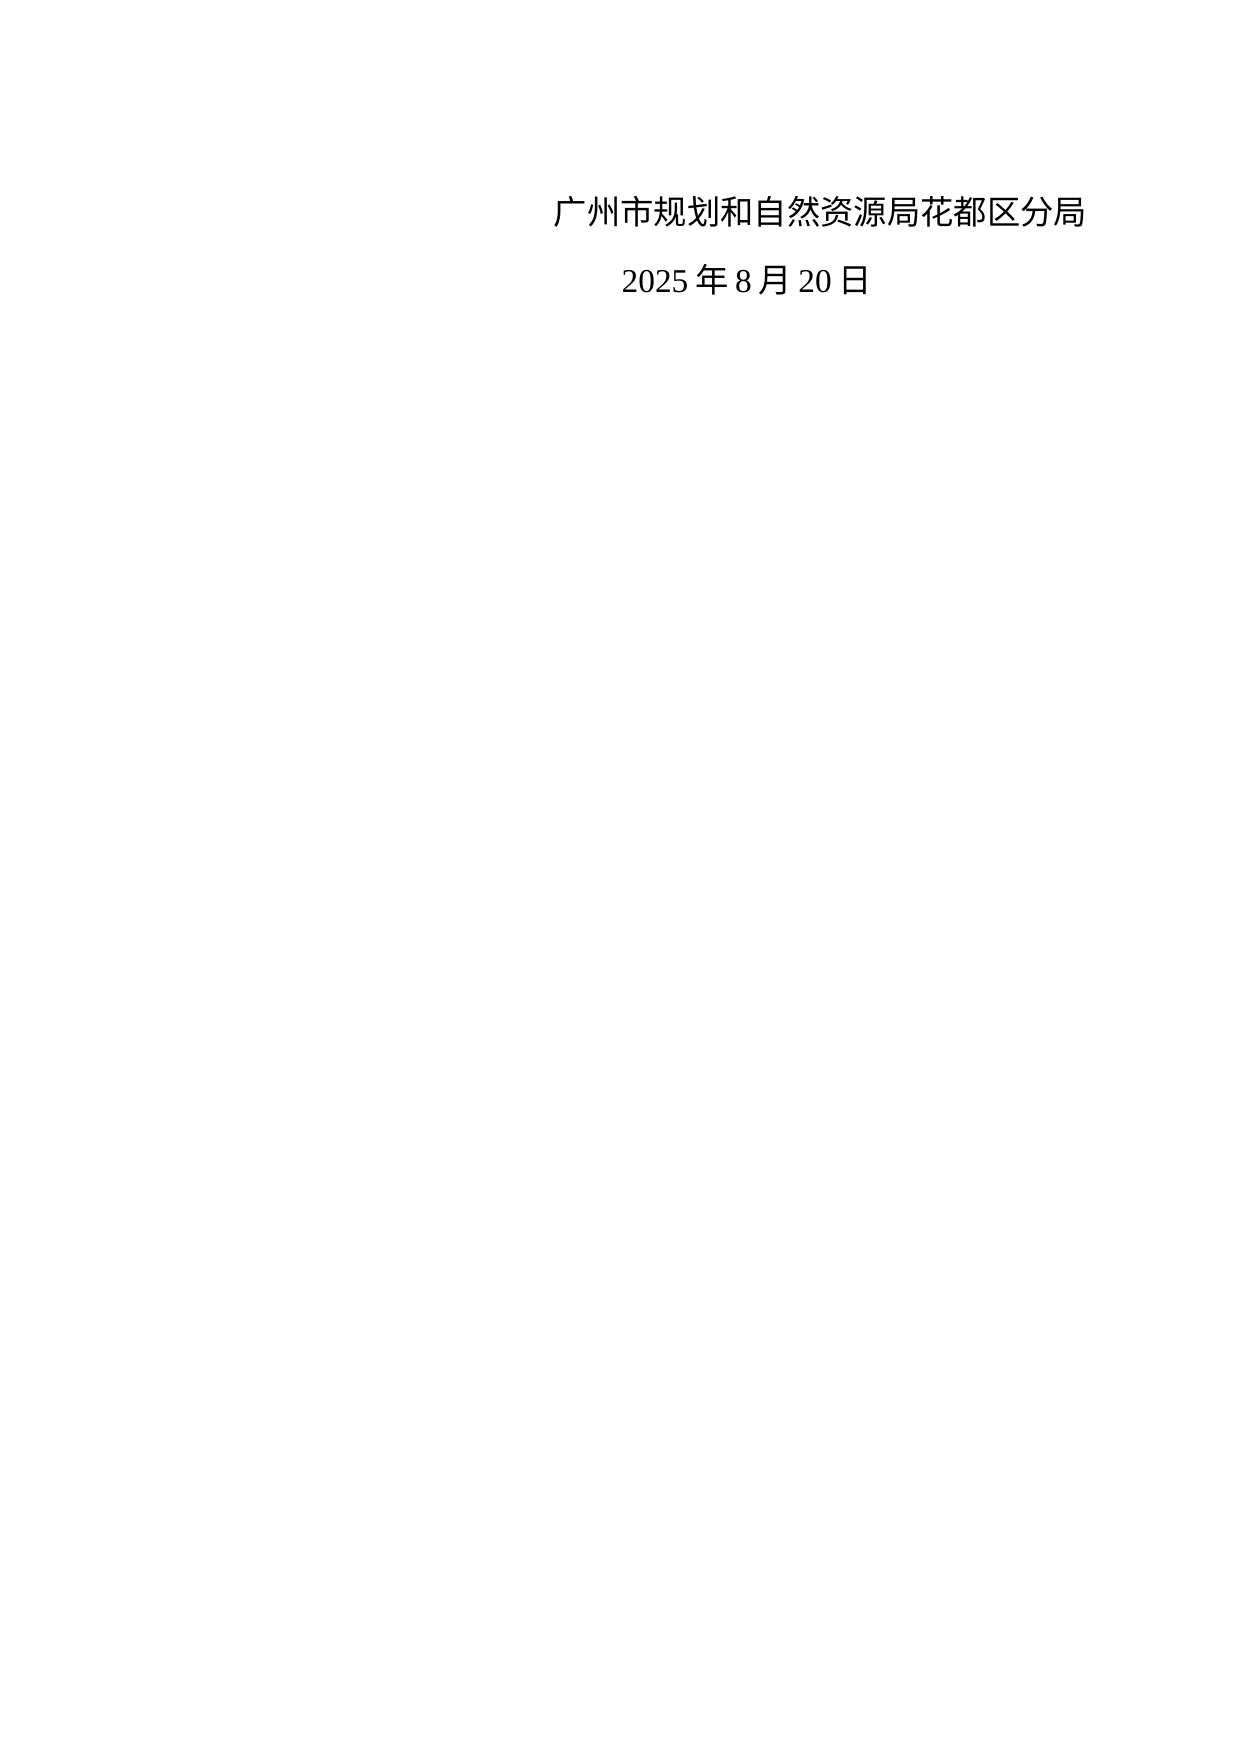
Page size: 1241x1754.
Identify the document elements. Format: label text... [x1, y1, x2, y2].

text 广州市规划和自然资源局花都区分局 [148, 176, 1087, 244]
text 2025年8月20日 [148, 244, 1087, 312]
